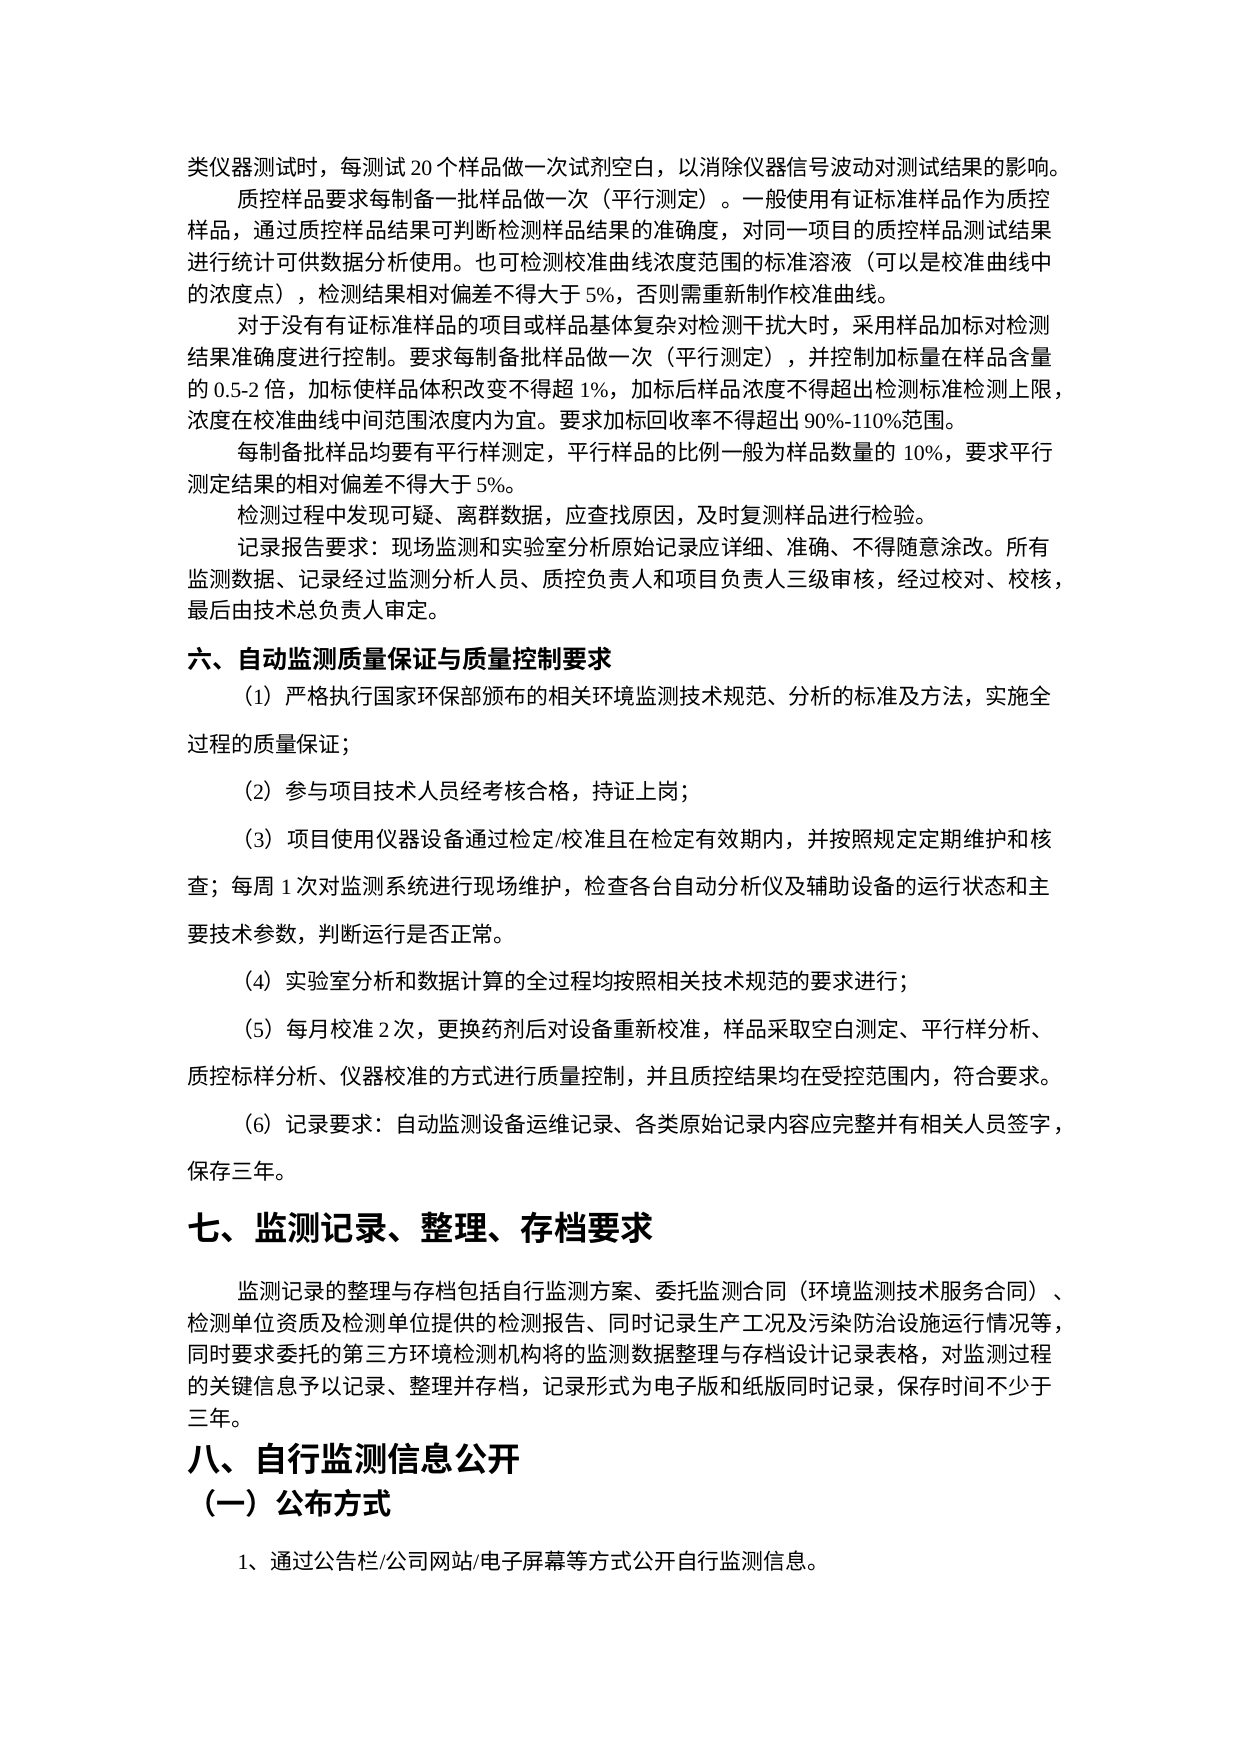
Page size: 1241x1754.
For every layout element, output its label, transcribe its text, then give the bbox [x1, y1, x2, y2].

text （3）项目使用仪器设备通过检定/校准且在检定有效期内，并按照规定定期维护和核查；每周1次对监测系统进行现场维护，检查各台自动分析仪及辅助设备的运行状态和主要技术参数，判断运行是否正常。 [187, 822, 1053, 948]
text 检测过程中发现可疑、离群数据，应查找原因，及时复测样品进行检验。 [187, 498, 1053, 530]
text （2）参与项目技术人员经考核合格，持证上岗； [187, 774, 1053, 806]
text 监测记录的整理与存档包括自行监测方案、委托监测合同（环境监测技术服务合同）、检测单位资质及检测单位提供的检测报告、同时记录生产工况及污染防治设施运行情况等，同时要求委托的第三方环境检测机构将的监测数据整理与存档设计记录表格，对监测过程的关键信息予以记录、整理并存档，记录形式为电子版和纸版同时记录，保存时间不少于三年。 [187, 1274, 1053, 1432]
text 八、自行监测信息公开 [187, 1432, 1053, 1481]
subtitle （一）公布方式 [187, 1481, 1053, 1523]
text （4）实验室分析和数据计算的全过程均按照相关技术规范的要求进行； [187, 964, 1053, 996]
subtitle 六、自动监测质量保证与质量控制要求 [187, 625, 1053, 679]
text （5）每月校准2次，更换药剂后对设备重新校准，样品采取空白测定、平行样分析、质控标样分析、仪器校准的方式进行质量控制，并且质控结果均在受控范围内，符合要求。 [187, 1012, 1053, 1091]
text 对于没有有证标准样品的项目或样品基体复杂对检测干扰大时，采用样品加标对检测结果准确度进行控制。要求每制备批样品做一次（平行测定），并控制加标量在样品含量的0.5-2倍，加标使样品体积改变不得超1%，加标后样品浓度不得超出检测标准检测上限，浓度在校准曲线中间范围浓度内为宜。要求加标回收率不得超出90%-110%范围。 [187, 308, 1053, 435]
text 质控样品要求每制备一批样品做一次（平行测定）。一般使用有证标准样品作为质控样品，通过质控样品结果可判断检测样品结果的准确度，对同一项目的质控样品测试结果进行统计可供数据分析使用。也可检测校准曲线浓度范围的标准溶液（可以是校准曲线中的浓度点），检测结果相对偏差不得大于5%，否则需重新制作校准曲线。 [187, 182, 1053, 308]
text 每制备批样品均要有平行样测定，平行样品的比例一般为样品数量的10%，要求平行测定结果的相对偏差不得大于5%。 [187, 435, 1053, 498]
text 记录报告要求：现场监测和实验室分析原始记录应详细、准确、不得随意涂改。所有监测数据、记录经过监测分析人员、质控负责人和项目负责人三级审核，经过校对、校核，最后由技术总负责人审定。 [187, 530, 1053, 625]
text 1、通过公告栏/公司网站/电子屏幕等方式公开自行监测信息。 [187, 1544, 1053, 1576]
text 七、监测记录、整理、存档要求 [187, 1202, 1053, 1250]
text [187, 150, 1053, 182]
text （6）记录要求：自动监测设备运维记录、各类原始记录内容应完整并有相关人员签字，保存三年。 [187, 1107, 1053, 1186]
text （1）严格执行国家环保部颁布的相关环境监测技术规范、分析的标准及方法，实施全过程的质量保证； [187, 679, 1053, 758]
